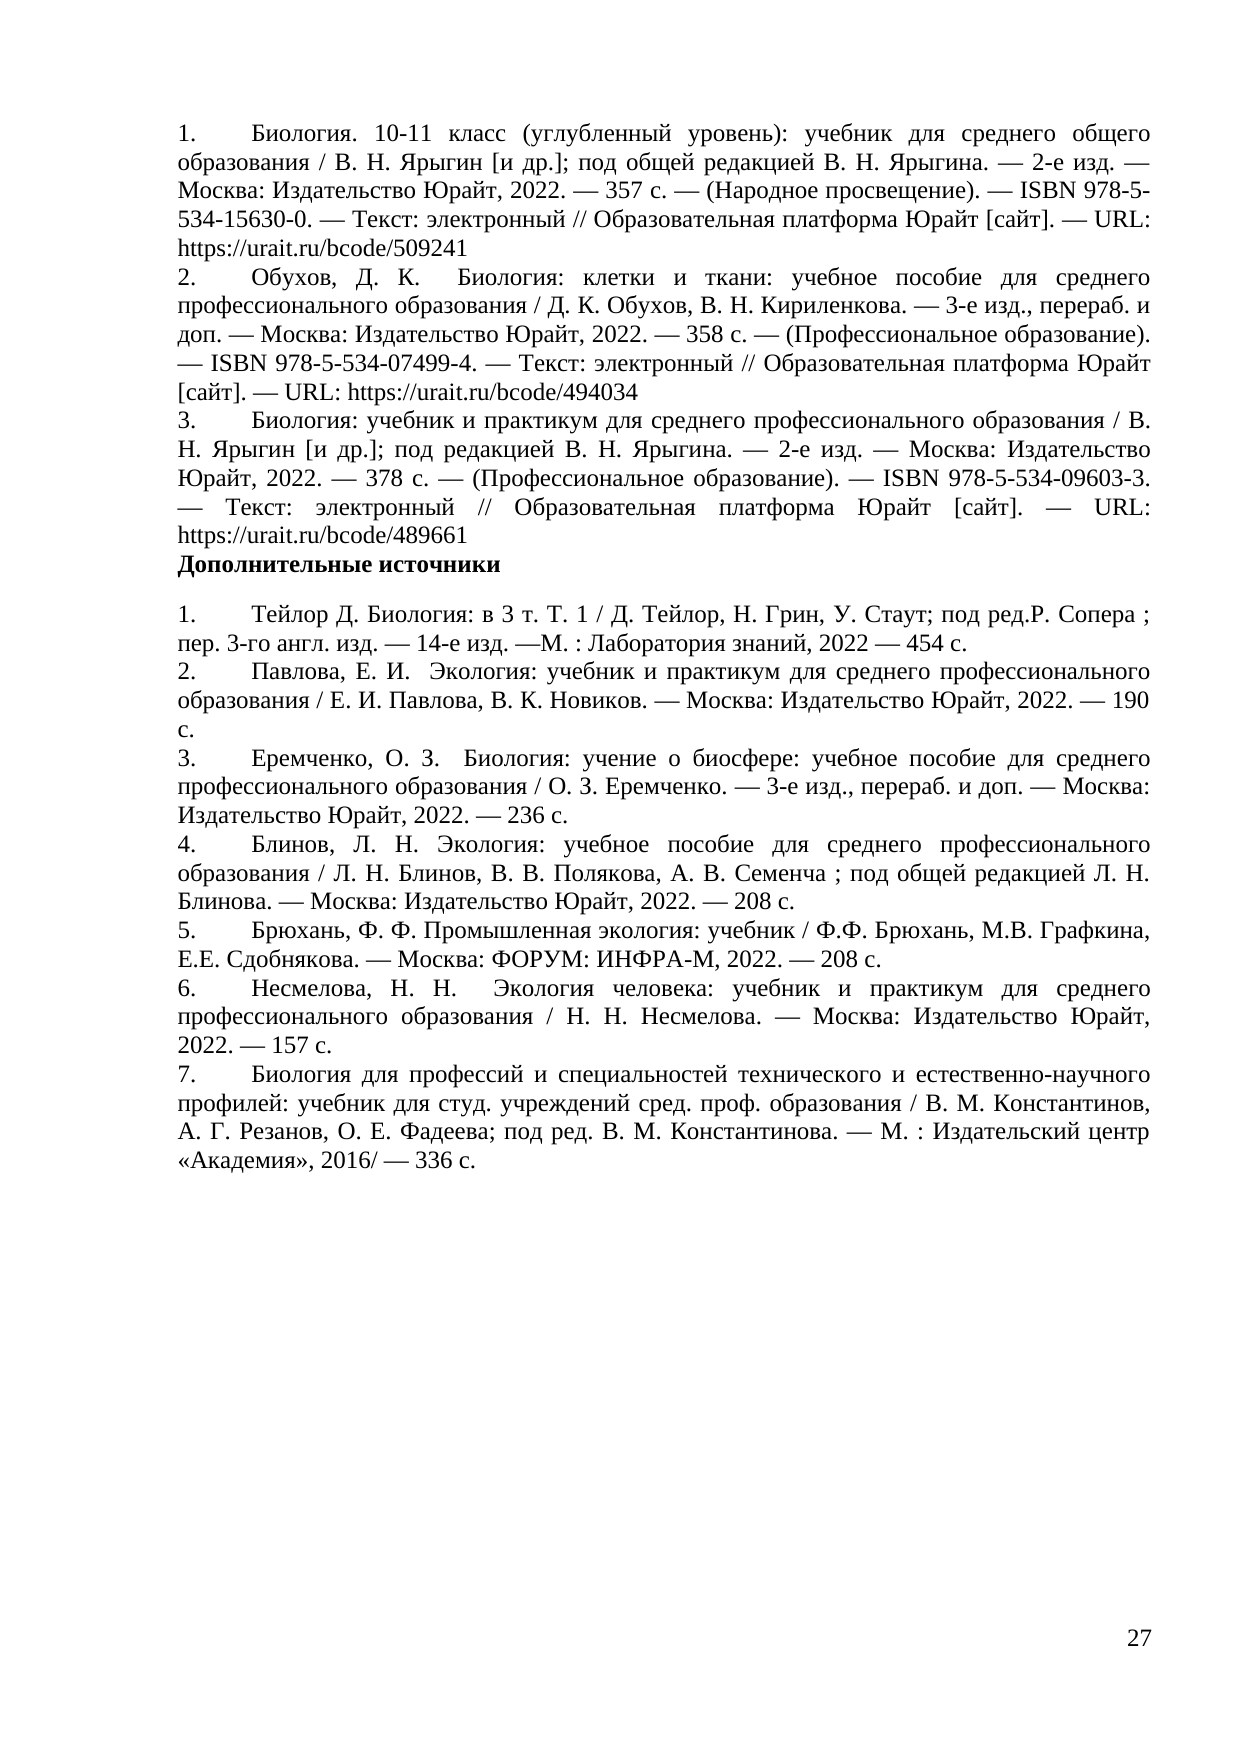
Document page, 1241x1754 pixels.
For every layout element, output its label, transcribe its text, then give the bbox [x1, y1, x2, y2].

list Блинов, Л. Н. Экология: учебное пособие для среднего профессионального образования / Л. Н. Блинов, В. В. Полякова, А. В. Семенча ; под общей редакцией Л. Н. Блинова. — Москва: Издательство Юрайт, 2022. — 208 с. [177, 829, 1152, 915]
list Тейлор Д. Биология: в 3 т. Т. 1 / Д. Тейлор, Н. Грин, У. Стаут; под ред.Р. Сопера ; пер. 3-го англ. изд. — 14-е изд. —М. : Лаборатория знаний, 2022 — 454 с. [177, 599, 1152, 656]
list Биология. 10-11 класс (углубленный уровень): учебник для среднего общего образования / В. Н. Ярыгин [и др.]; под общей редакцией В. Н. Ярыгина. — 2-е изд. — Москва: Издательство Юрайт, 2022. — 357 с. — (Народное просвещение). — ISBN 978-5-534-15630-0. — Текст: электронный // Образовательная платформа Юрайт [сайт]. — URL: https://urait.ru/bcode/509241 [177, 118, 1152, 262]
list Обухов, Д. К. Биология: клетки и ткани: учебное пособие для среднего профессионального образования / Д. К. Обухов, В. Н. Кириленкова. — 3-е изд., перераб. и доп. — Москва: Издательство Юрайт, 2022. — 358 с. — (Профессиональное образование). — ISBN 978-5-534-07499-4. — Текст: электронный // Образовательная платформа Юрайт [сайт]. — URL: https://urait.ru/bcode/494034 [177, 262, 1152, 406]
list Еремченко, О. З. Биология: учение о биосфере: учебное пособие для среднего профессионального образования / О. З. Еремченко. — 3-е изд., перераб. и доп. — Москва: Издательство Юрайт, 2022. — 236 с. [177, 743, 1152, 829]
list Биология: учебник и практикум для среднего профессионального образования / В. Н. Ярыгин [и др.]; под редакцией В. Н. Ярыгина. — 2-е изд. — Москва: Издательство Юрайт, 2022. — 378 с. — (Профессиональное образование). — ISBN 978-5-534-09603-3. — Текст: электронный // Образовательная платформа Юрайт [сайт]. — URL: https://urait.ru/bcode/489661 [177, 406, 1152, 549]
list Биология для профессий и специальностей технического и естественно-научного профилей: учебник для студ. учреждений сред. проф. образования / В. М. Константинов, А. Г. Резанов, О. Е. Фадеева; под ред. В. М. Константинова. — М. : Издательский центр «Академия», 2016/ — 336 с. [177, 1059, 1152, 1174]
text Дополнительные источники [177, 549, 1152, 578]
list Павлова, Е. И. Экология: учебник и практикум для среднего профессионального образования / Е. И. Павлова, В. К. Новиков. — Москва: Издательство Юрайт, 2022. — 190 с. [177, 656, 1152, 743]
list Несмелова, Н. Н. Экология человека: учебник и практикум для среднего профессионального образования / Н. Н. Несмелова. — Москва: Издательство Юрайт, 2022. — 157 с. [177, 973, 1152, 1059]
list Брюхань, Ф. Ф. Промышленная экология: учебник / Ф.Ф. Брюхань, М.В. Графкина, Е.Е. Сдобнякова. — Москва: ФОРУМ: ИНФРА-М, 2022. — 208 с. [177, 915, 1152, 973]
